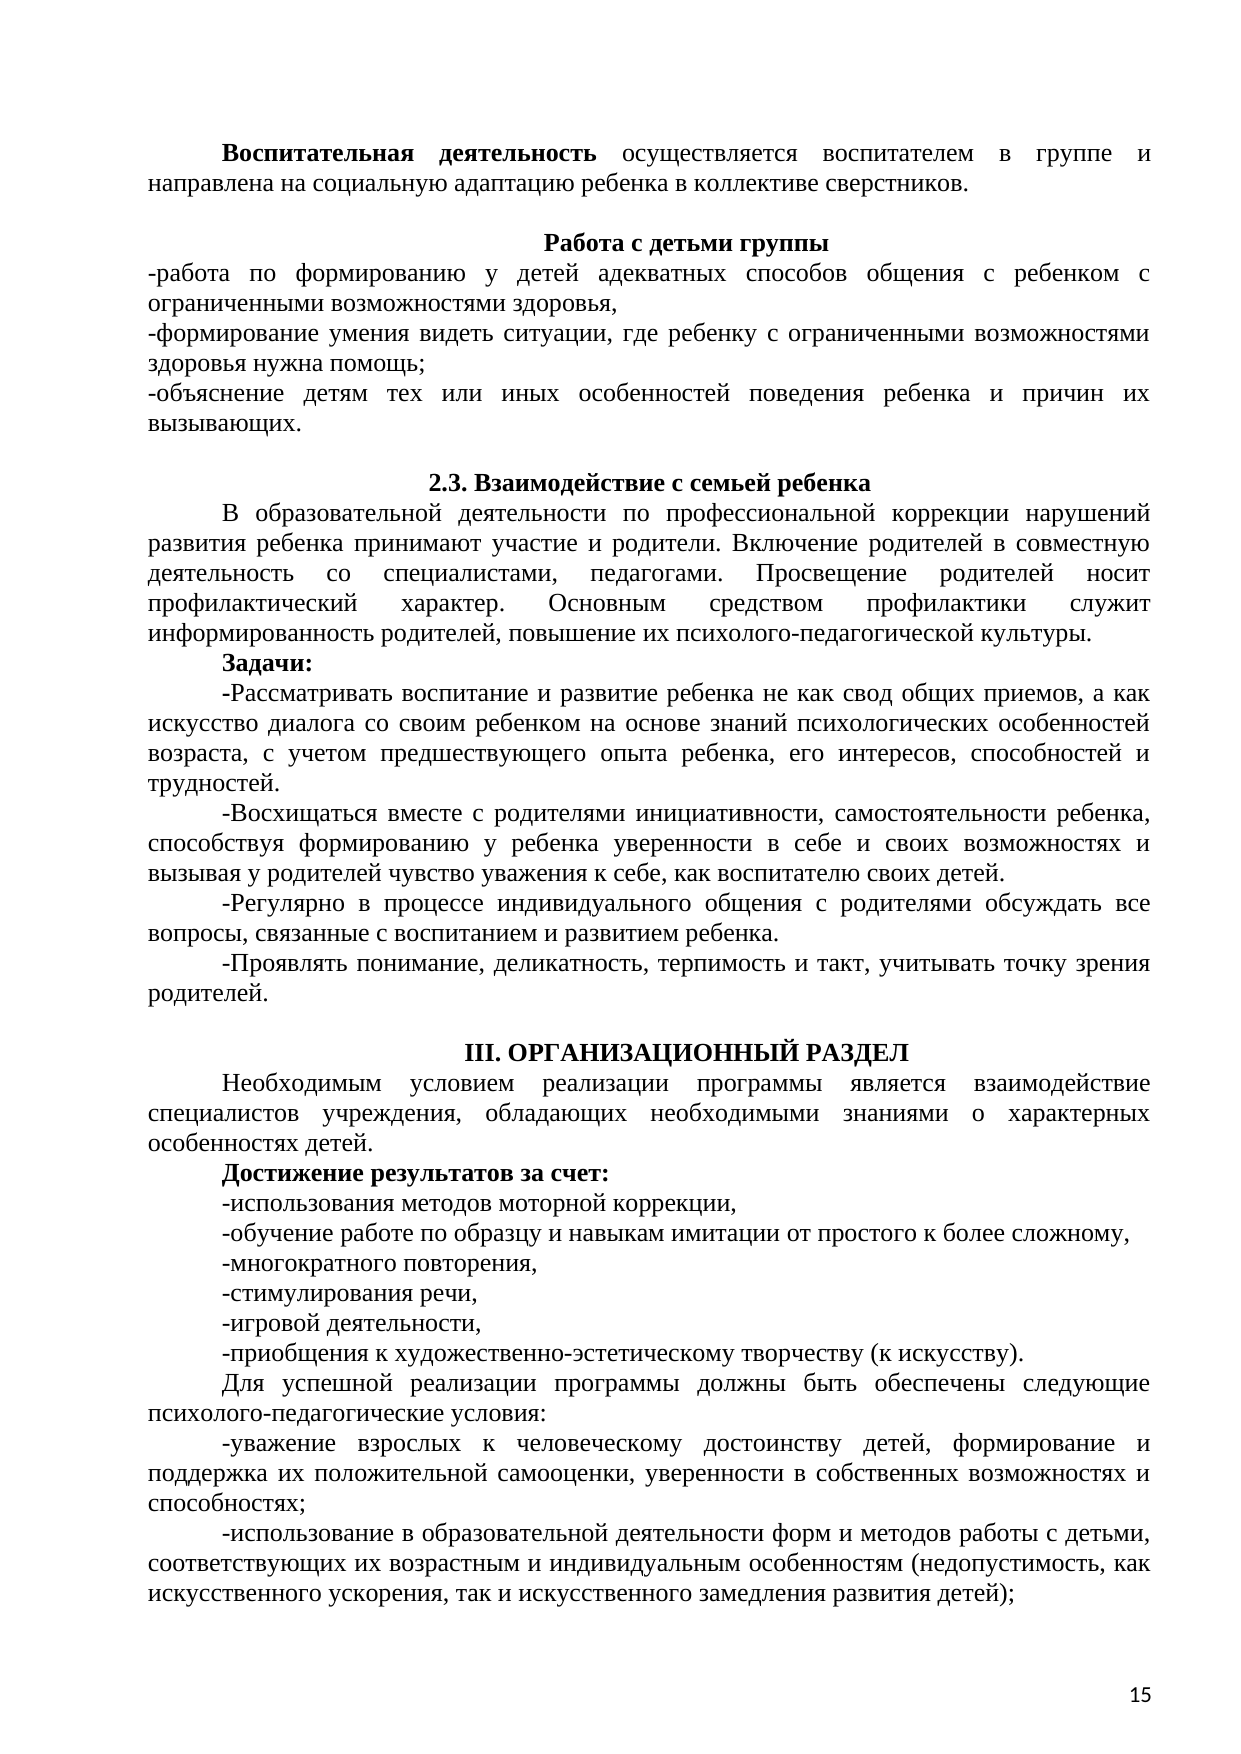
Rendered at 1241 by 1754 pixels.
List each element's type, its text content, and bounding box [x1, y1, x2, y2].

list -игровой деятельности, [148, 1307, 1152, 1337]
list Работа с детьми группы [148, 227, 1152, 257]
list -многократного повторения, [148, 1247, 1152, 1277]
list -использования методов моторной коррекции, [148, 1187, 1152, 1217]
list -объяснение детям тех или иных особенностей поведения ребенка и причин их вызывающих. [148, 377, 1152, 437]
list Для успешной реализации программы должны быть обеспечены следующие психолого-педагогические условия: [148, 1367, 1152, 1427]
list Задачи: [148, 647, 1152, 677]
list Воспитательная деятельность осуществляется воспитателем в группе и направлена на социальную адаптацию ребенка в коллективе сверстников. [148, 137, 1152, 197]
list -обучение работе по образцу и навыкам имитации от простого к более сложному, [148, 1217, 1152, 1247]
list -Регулярно в процессе индивидуального общения с родителями обсуждать все вопросы, связанные с воспитанием и развитием ребенка. [148, 887, 1152, 947]
list Необходимым условием реализации программы является взаимодействие специалистов учреждения, обладающих необходимыми знаниями о характерных особенностях детей. [148, 1067, 1152, 1157]
list Достижение результатов за счет: [148, 1157, 1152, 1187]
list -уважение взрослых к человеческому достоинству детей, формирование и поддержка их положительной самооценки, уверенности в собственных возможностях и способностях; [148, 1427, 1152, 1517]
list -приобщения к художественно-эстетическому творчеству (к искусству). [148, 1337, 1152, 1367]
list -стимулирования речи, [148, 1277, 1152, 1307]
list -Восхищаться вместе с родителями инициативности, самостоятельности ребенка, способствуя формированию у ребенка уверенности в себе и своих возможностях и вызывая у родителей чувство уважения к себе, как воспитателю своих детей. [148, 797, 1152, 887]
list 2.3. Взаимодействие с семьей ребенка [148, 467, 1152, 497]
list -Проявлять понимание, деликатность, терпимость и такт, учитывать точку зрения родителей. [148, 947, 1152, 1007]
list -работа по формированию у детей адекватных способов общения с ребенком с ограниченными возможностями здоровья, [148, 257, 1152, 317]
list III. ОРГАНИЗАЦИОННЫЙ РАЗДЕЛ [148, 1037, 1152, 1067]
list -использование в образовательной деятельности форм и методов работы с детьми, соответствующих их возрастным и индивидуальным особенностям (недопустимость, как искусственного ускорения, так и искусственного замедления развития детей); [148, 1517, 1152, 1607]
list -Рассматривать воспитание и развитие ребенка не как свод общих приемов, а как искусство диалога со своим ребенком на основе знаний психологических особенностей возраста, с учетом предшествующего опыта ребенка, его интересов, способностей и трудностей. [148, 677, 1152, 797]
list -формирование умения видеть ситуации, где ребенку с ограниченными возможностями здоровья нужна помощь; [148, 317, 1152, 377]
list В образовательной деятельности по профессиональной коррекции нарушений развития ребенка принимают участие и родители. Включение родителей в совместную деятельность со специалистами, педагогами. Просвещение родителей носит профилактический характер. Основным средством профилактики служит информированность родителей, повышение их психолого-педагогической культуры. [148, 497, 1152, 647]
